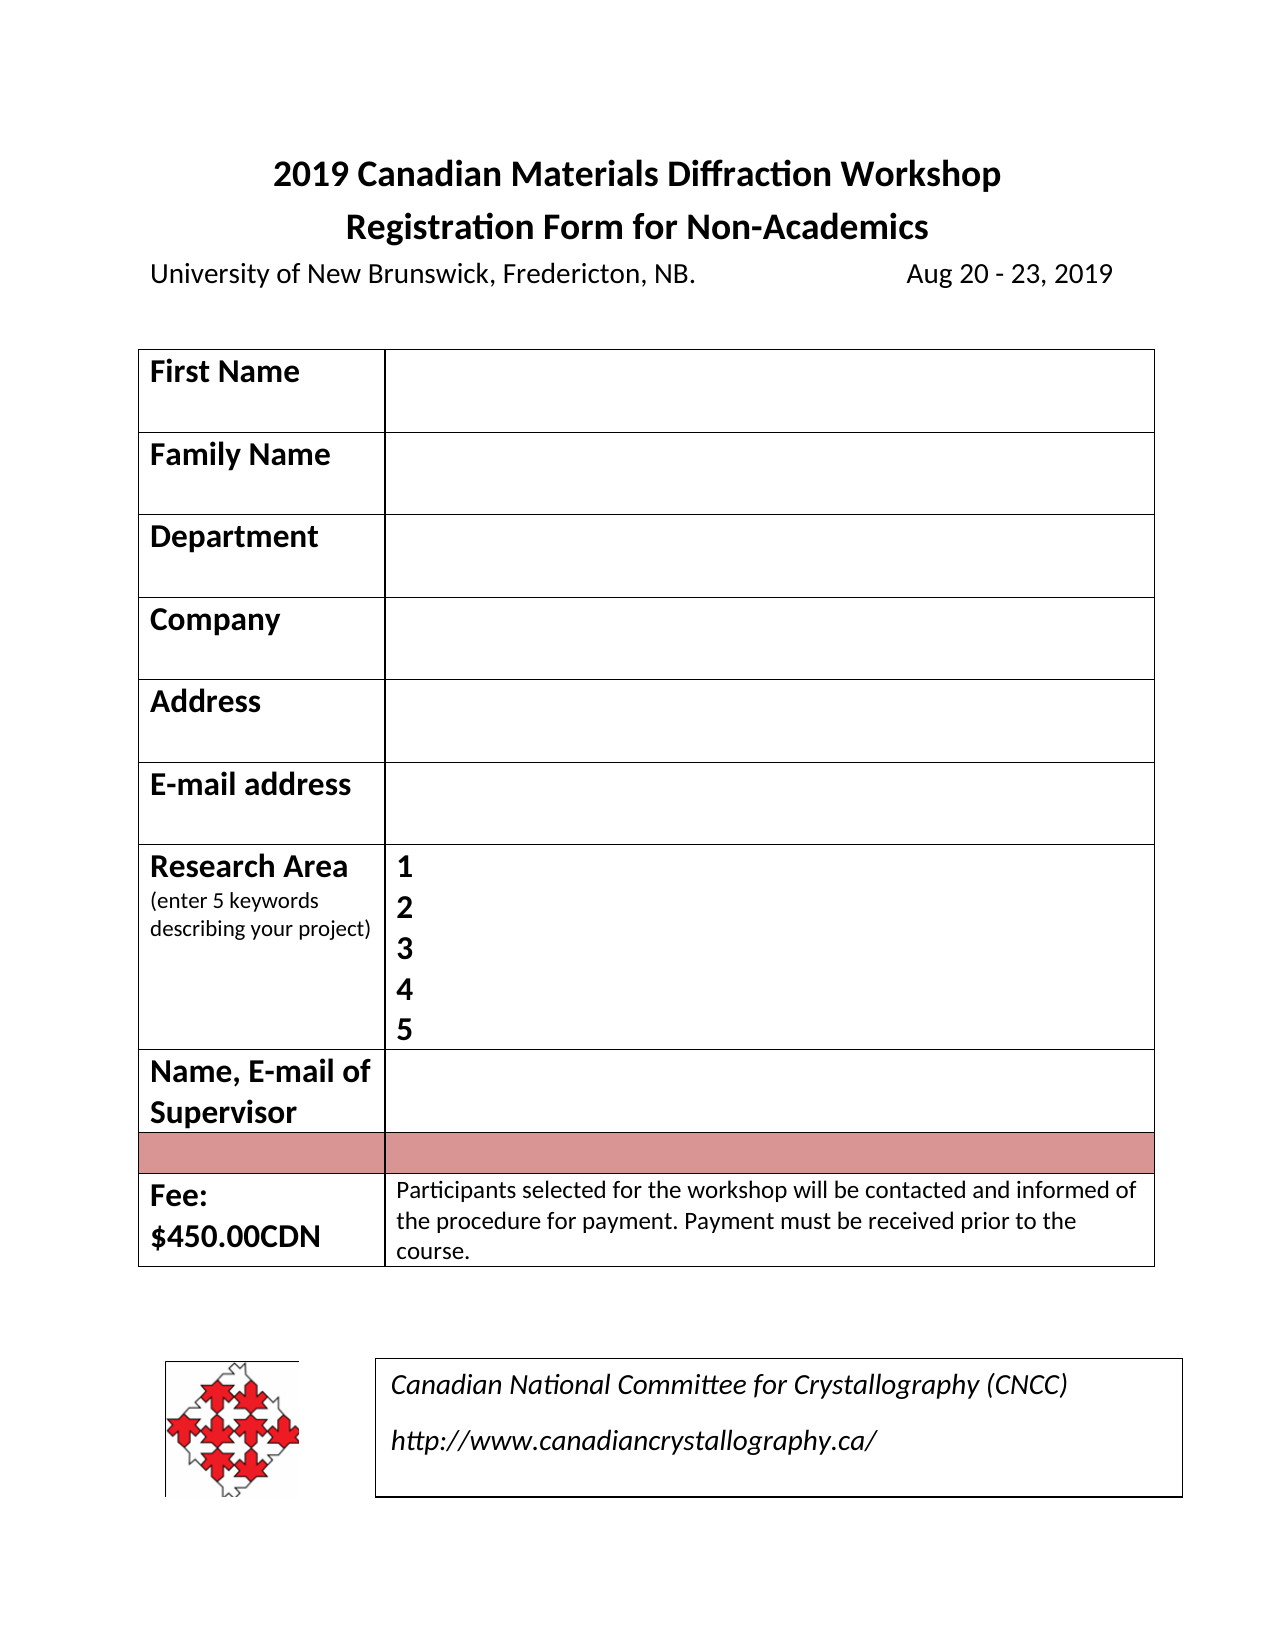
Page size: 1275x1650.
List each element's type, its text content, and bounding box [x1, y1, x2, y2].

table_cell Address [139, 680, 384, 762]
table_cell [386, 1050, 1154, 1132]
table_header First Name [139, 350, 384, 432]
table_cell Company [139, 598, 384, 679]
text Registration Form for Non-Academics [150, 203, 1125, 248]
table_cell Fee: $450.00CDN [139, 1174, 384, 1266]
table_cell E-mail address [139, 763, 384, 844]
table_cell 1 2 3 4 5 [386, 845, 1154, 1049]
table_cell Family Name [139, 433, 384, 514]
table_cell Participants selected for the workshop will be contacted and informed of the procedure for payment. Payment must be received prior to the course. [386, 1174, 1154, 1266]
table_cell [386, 1133, 1154, 1173]
table_cell Department [139, 515, 384, 597]
table_cell [386, 515, 1154, 597]
table_cell [386, 763, 1154, 844]
text University of New Brunswick, Fredericton, NB. Aug 20 - 23, 2019 [150, 255, 1125, 291]
table_cell [386, 433, 1154, 514]
text 2019 Canadian Materials Diffraction Workshop [150, 150, 1125, 196]
table_cell [386, 598, 1154, 679]
table_header [386, 350, 1154, 432]
table_cell Name, E-mail of Supervisor [139, 1050, 384, 1132]
table_cell [139, 1133, 384, 1173]
table_cell [386, 680, 1154, 762]
table_cell Research Area (enter 5 keywords describing your project) [139, 845, 384, 1049]
